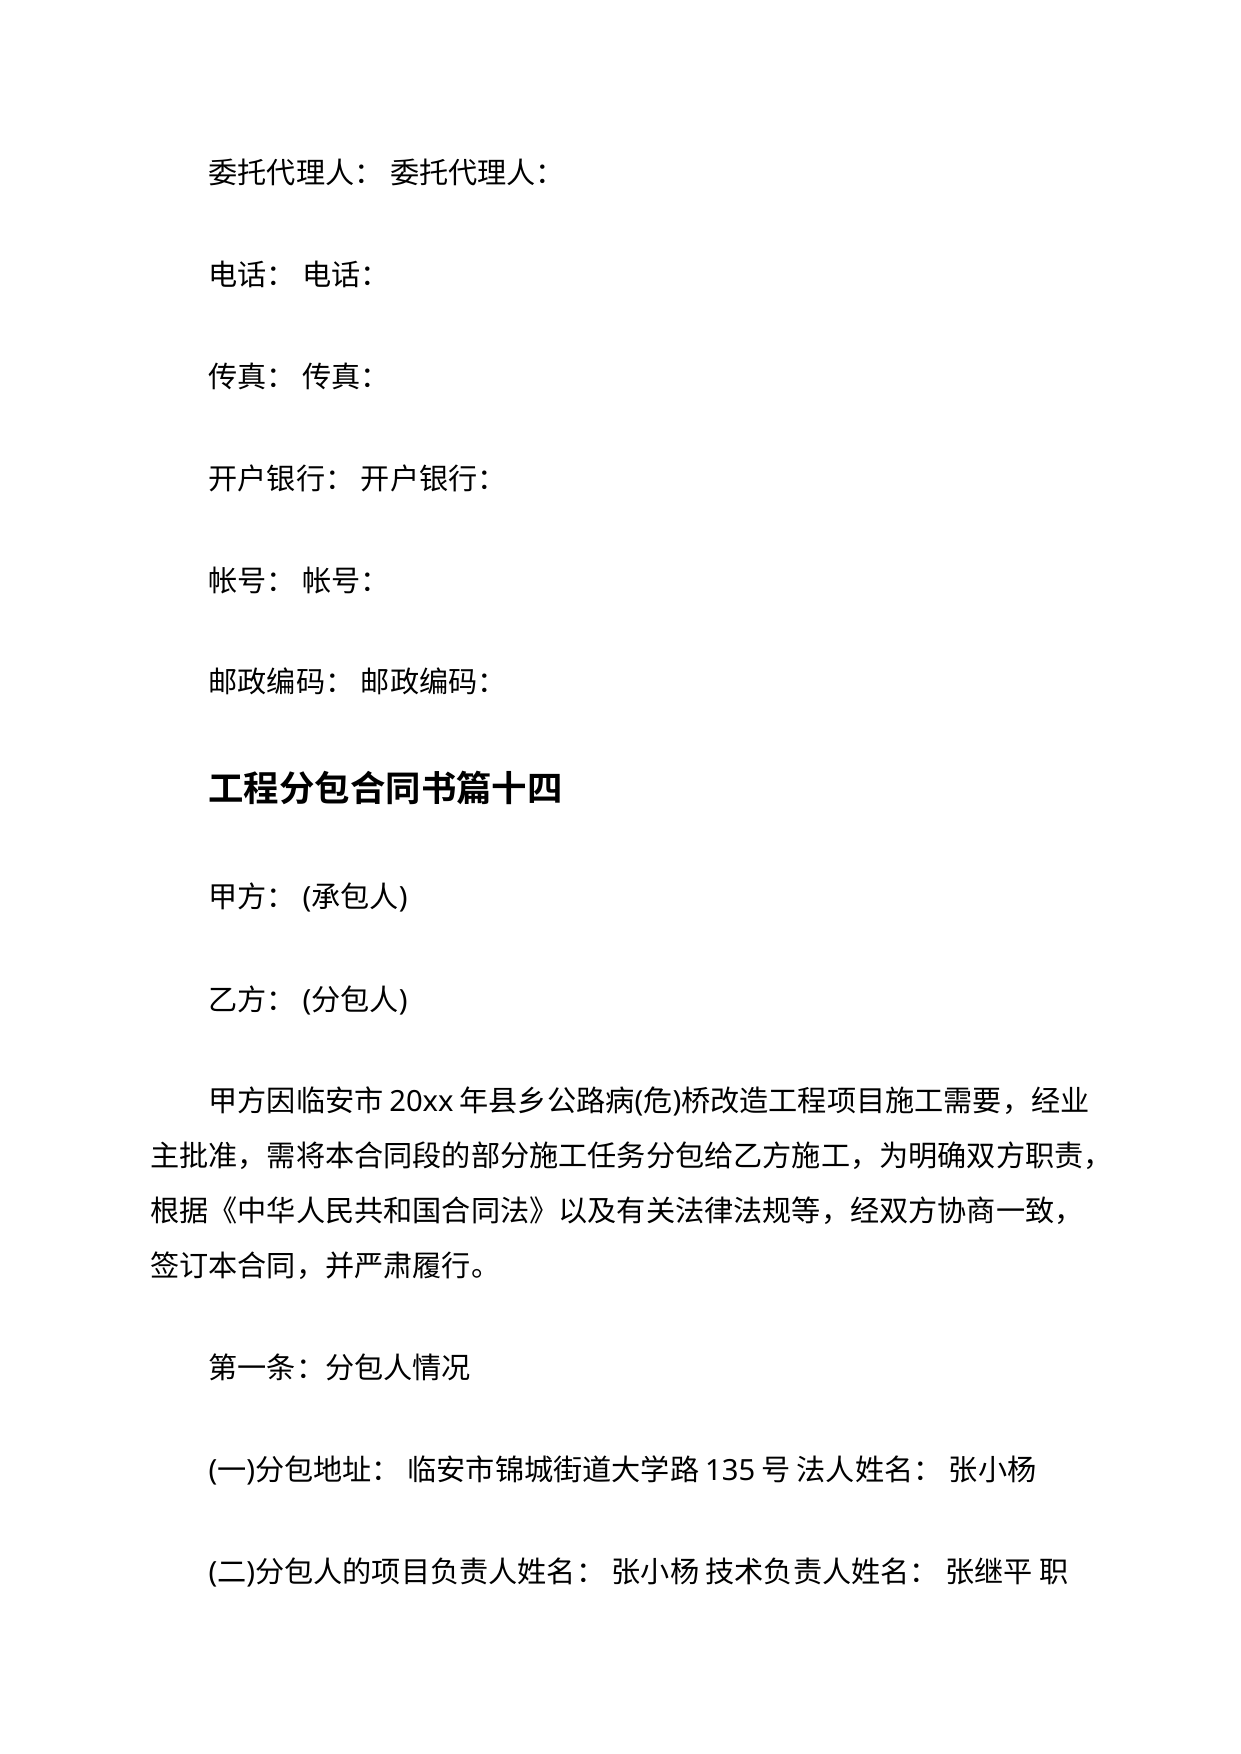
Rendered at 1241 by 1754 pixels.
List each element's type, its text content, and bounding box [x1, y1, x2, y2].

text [150, 1548, 1090, 1591]
text 甲方因临安市20xx年县乡公路病(危)桥改造工程项目施工需要，经业主批准，需将本合同段的部分施工任务分包给乙方施工，为明确双方职责，根据《中华人民共和国合同法》以及有关法律法规等，经双方协商一致，签订本合同，并严肃履行。 [150, 1078, 1090, 1285]
text 帐号： 帐号： [150, 557, 1090, 599]
text 委托代理人： 委托代理人： [150, 150, 1090, 192]
text 工程分包合同书篇十四 [150, 761, 1090, 812]
text (一)分包地址： 临安市锦城街道大学路135号 法人姓名： 张小杨 [150, 1446, 1090, 1489]
text 开户银行： 开户银行： [150, 455, 1090, 498]
text 电话： 电话： [150, 252, 1090, 294]
text 乙方： (分包人) [150, 976, 1090, 1018]
text 传真： 传真： [150, 353, 1090, 396]
text 第一条：分包人情况 [150, 1344, 1090, 1387]
text 邮政编码： 邮政编码： [150, 659, 1090, 701]
text 甲方： (承包人) [150, 874, 1090, 916]
